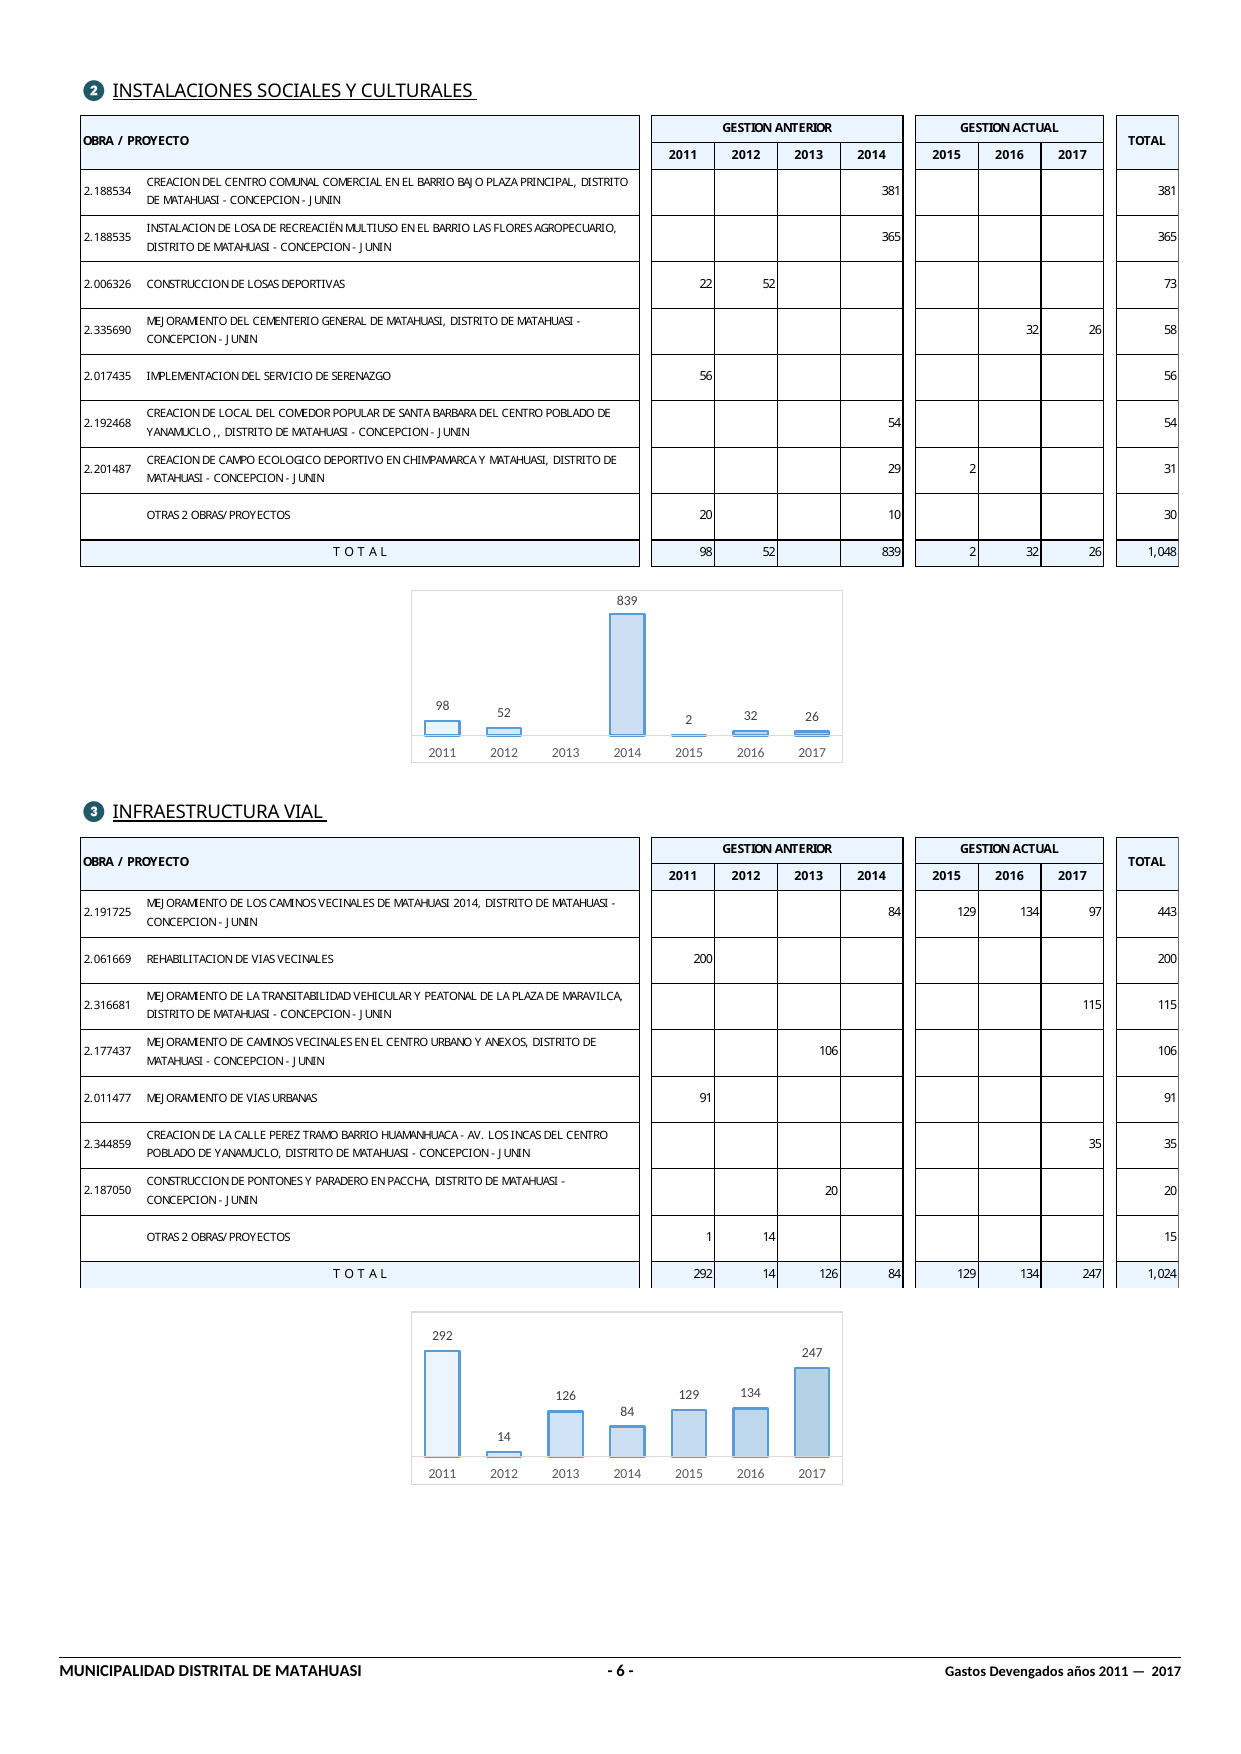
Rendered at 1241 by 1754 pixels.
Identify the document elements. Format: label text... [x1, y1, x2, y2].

table_header ❷ INSTALACIONES SOCIALES Y CULTURALES [59, 71, 1195, 769]
table_header ❸ INFRAESTRUCTURA VIAL [59, 792, 1195, 1491]
